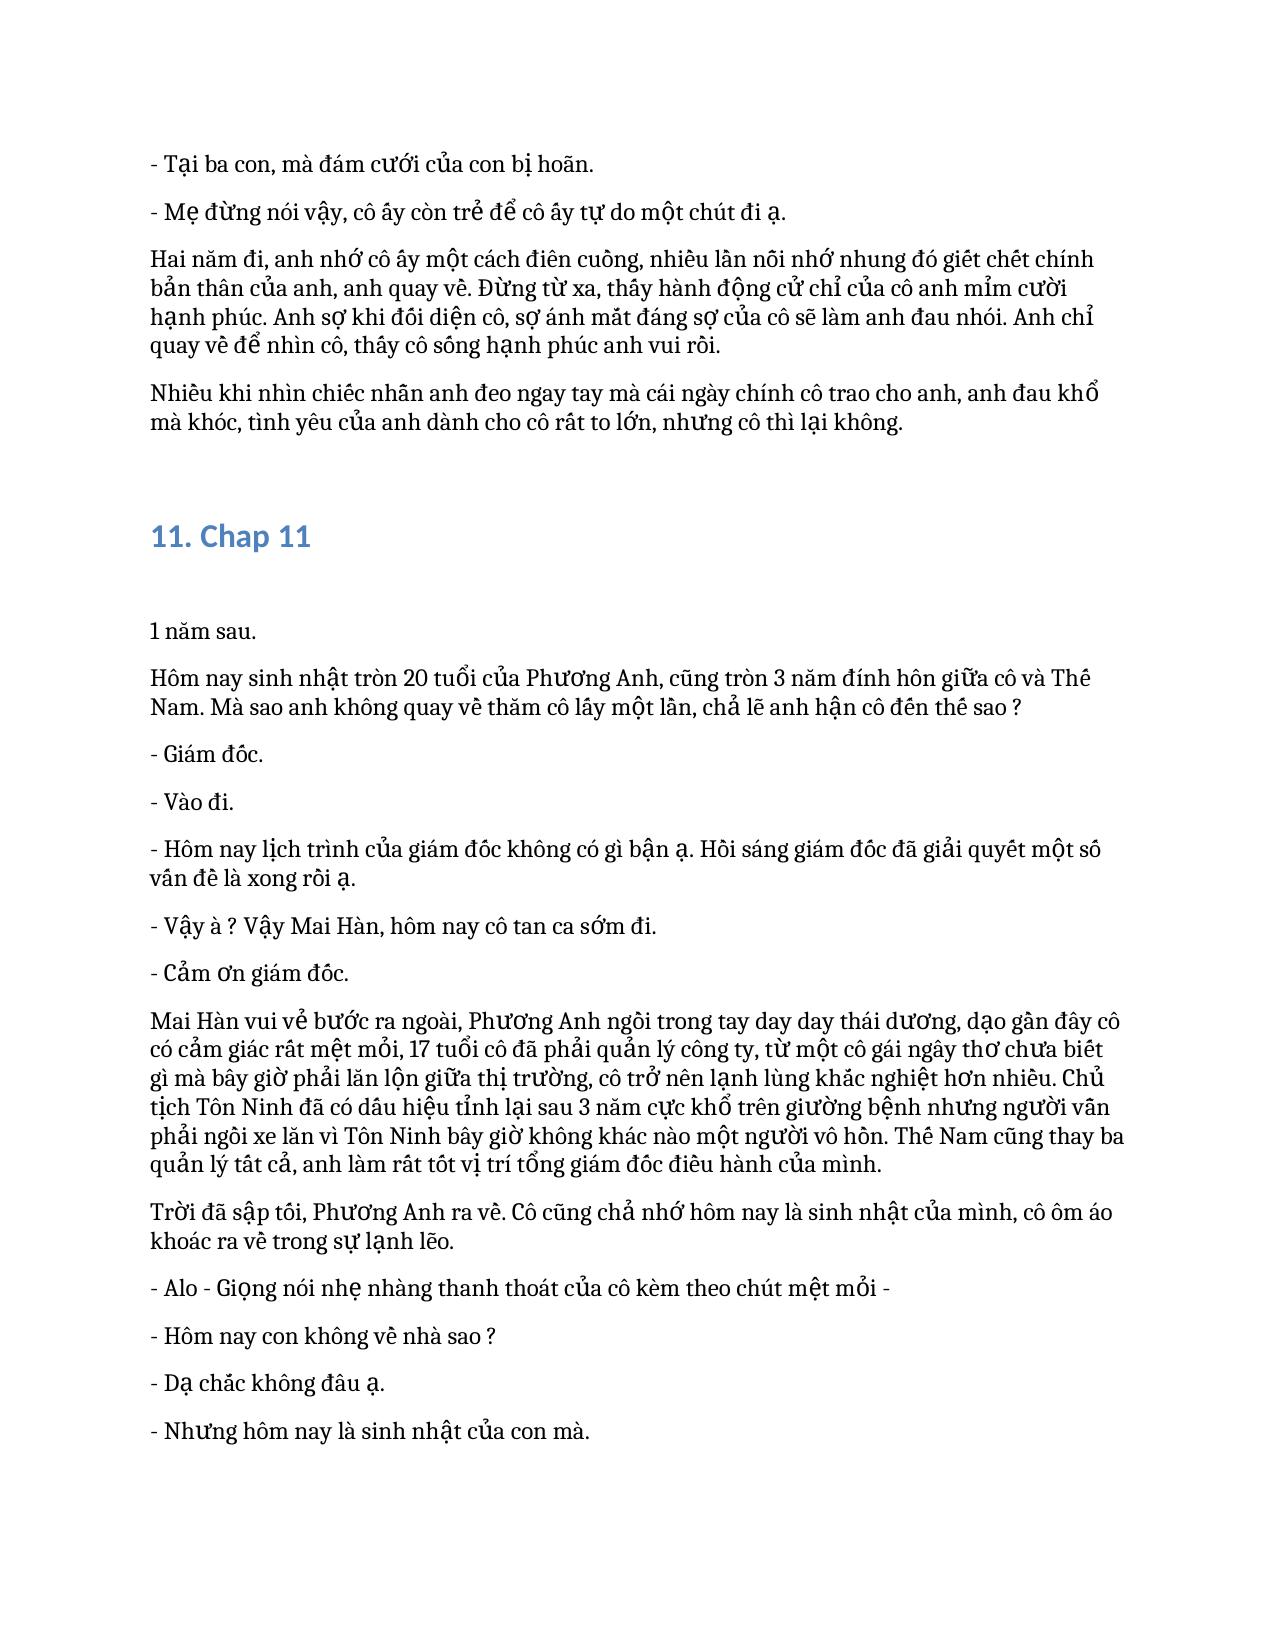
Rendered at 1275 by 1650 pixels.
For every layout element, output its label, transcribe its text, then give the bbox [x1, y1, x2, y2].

text - Dạ chắc không đâu ạ. [150, 1369, 1125, 1398]
text Mai Hàn vui vẻ bước ra ngoài, Phương Anh ngồi trong tay day day thái dương, dạo gần đây cô có cảm giác rất mệt mỏi, 17 tuổi cô đã phải quản lý công ty, từ một cô gái ngây thơ chưa biết gì mà bây giờ phải lăn lộn giữa thị trường, cô trở nên lạnh lùng khắc nghiệt hơn nhiều. Chủ tịch Tôn Ninh đã có dấu hiệu tỉnh lại sau 3 năm cực khổ trên giường bệnh nhưng người vẫn phải ngồi xe lăn vì Tôn Ninh bây giờ không khác nào một người vô hồn. Thế Nam cũng thay ba quản lý tất cả, anh làm rất tốt vị trí tổng giám đốc điều hành của mình. [150, 1007, 1125, 1179]
text Hôm nay sinh nhật tròn 20 tuổi của Phương Anh, cũng tròn 3 năm đính hôn giữa cô và Thế Nam. Mà sao anh không quay về thăm cô lấy một lần, chả lẽ anh hận cô đến thế sao ? [150, 664, 1125, 722]
text Trời đã sập tối, Phương Anh ra về. Cô cũng chả nhớ hôm nay là sinh nhật của mình, cô ôm áo khoác ra về trong sự lạnh lẽo. [150, 1198, 1125, 1255]
text - Nhưng hôm nay là sinh nhật của con mà. [150, 1417, 1125, 1445]
text - Hôm nay lịch trình của giám đốc không có gì bận ạ. Hồi sáng giám đốc đã giải quyết một số vấn đề là xong rồi ạ. [150, 835, 1125, 893]
text 1 năm sau. [150, 559, 1125, 645]
text - Alo - Giọng nói nhẹ nhàng thanh thoát của cô kèm theo chút mệt mỏi - [150, 1274, 1125, 1303]
text - Giám đốc. [150, 740, 1125, 769]
text Nhiều khi nhìn chiếc nhẫn anh đeo ngay tay mà cái ngày chính cô trao cho anh, anh đau khổ mà khóc, tình yêu của anh dành cho cô rất to lớn, nhưng cô thì lại không. [150, 379, 1125, 494]
text - Hôm nay con không về nhà sao ? [150, 1322, 1125, 1350]
text - Vào đi. [150, 788, 1125, 817]
text - Tại ba con, mà đám cưới của con bị hoãn. [150, 150, 1125, 179]
text - Vậy à ? Vậy Mai Hàn, hôm nay cô tan ca sớm đi. [150, 912, 1125, 940]
text Hai năm đi, anh nhớ cô ấy một cách điên cuồng, nhiều lần nỗi nhớ nhung đó giết chết chính bản thân của anh, anh quay về. Đừng từ xa, thấy hành động cử chỉ của cô anh mỉm cười hạnh phúc. Anh sợ khi đối diện cô, sợ ánh mắt đáng sợ của cô sẽ làm anh đau nhói. Anh chỉ quay về để nhìn cô, thấy cô sống hạnh phúc anh vui rồi. [150, 245, 1125, 360]
text - Cảm ơn giám đốc. [150, 959, 1125, 988]
subtitle 11. Chap 11 [150, 514, 1125, 555]
text - Mẹ đừng nói vậy, cô ấy còn trẻ để cô ấy tự do một chút đi ạ. [150, 197, 1125, 226]
